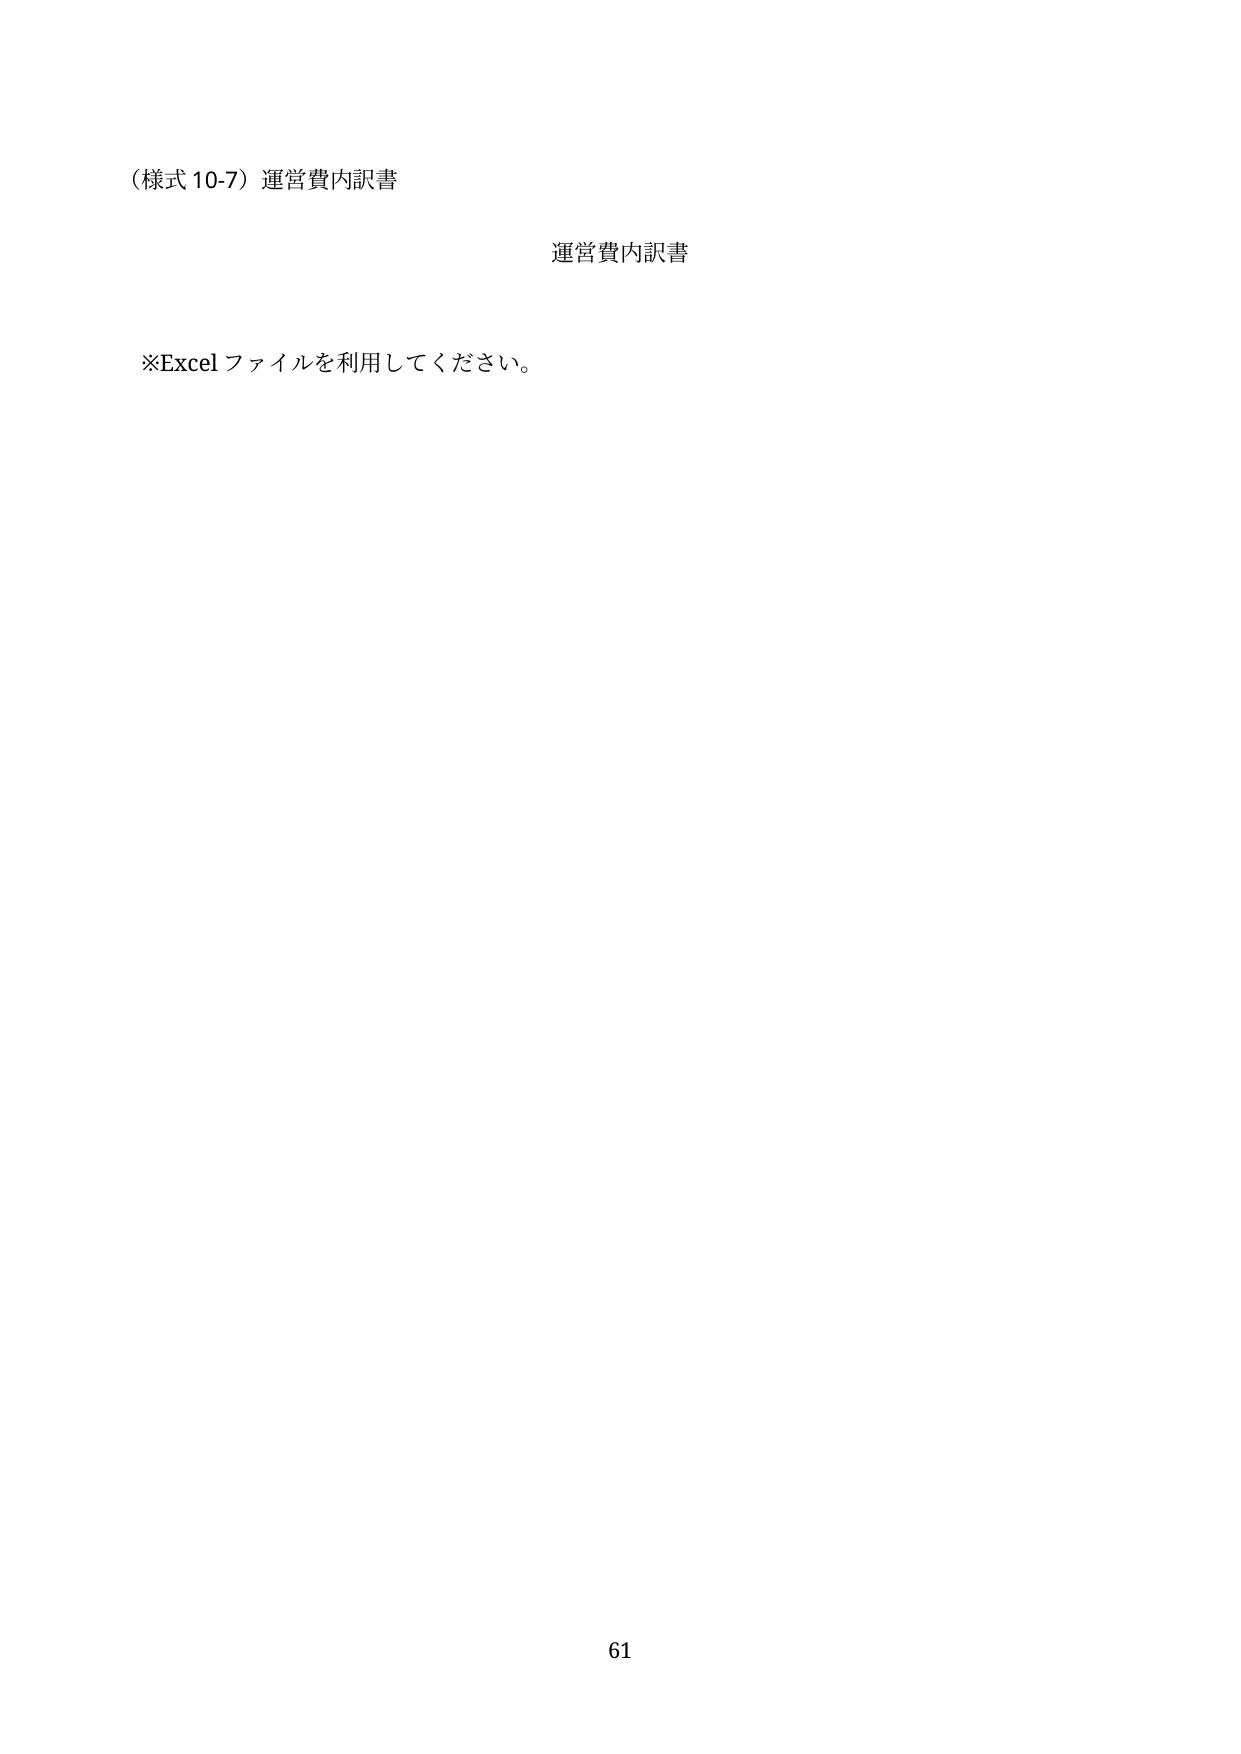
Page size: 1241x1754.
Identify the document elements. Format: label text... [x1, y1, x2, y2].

text 運営費内訳書 [118, 235, 1122, 268]
list （様式10-7）運営費内訳書 [118, 160, 1122, 198]
text ※Excelファイルを利用してください。 [118, 343, 1122, 381]
